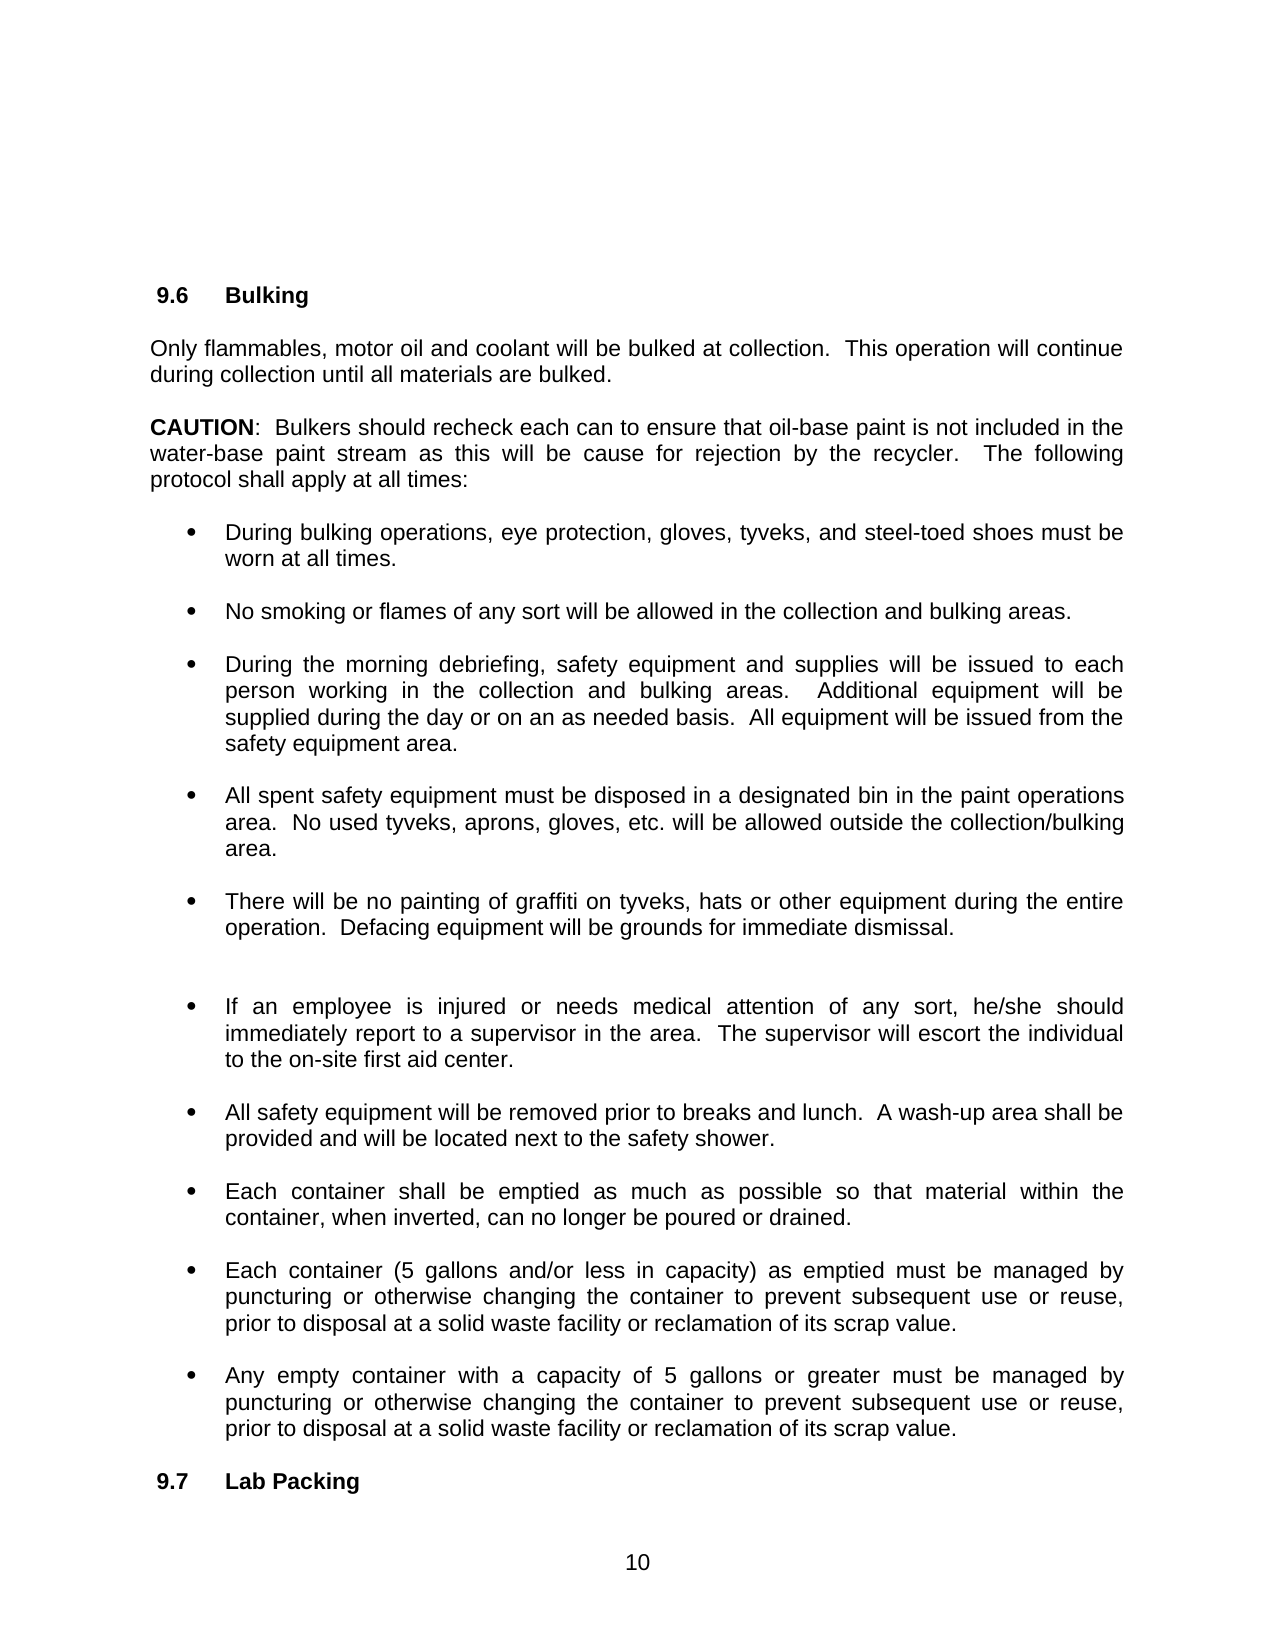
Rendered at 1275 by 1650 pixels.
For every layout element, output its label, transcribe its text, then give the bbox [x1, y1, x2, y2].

text CAUTION: Bulkers should recheck each can to ensure that oil-base paint is not included in the water-base paint stream as this will be cause for rejection by the recycler. The following protocol shall apply at all times: [150, 413, 1125, 493]
text 9.6 Bulking [150, 282, 1125, 308]
list All spent safety equipment must be disposed in a designated bin in the paint operations area. No used tyveks, aprons, gloves, etc. will be allowed outside the collection/bulking area. [187, 782, 1125, 862]
list During the morning debriefing, safety equipment and supplies will be issued to each person working in the collection and bulking areas. Additional equipment will be supplied during the day or on an as needed basis. All equipment will be issued from the safety equipment area. [187, 651, 1125, 756]
list During bulking operations, eye protection, gloves, tyveks, and steel-toed shoes must be worn at all times. [187, 519, 1125, 572]
list No smoking or flames of any sort will be allowed in the collection and bulking areas. [187, 598, 1125, 624]
list All safety equipment will be removed prior to breaks and lunch. A wash-up area shall be provided and will be located next to the safety shower. [187, 1099, 1125, 1151]
text 9.7 Lab Packing [150, 1468, 1125, 1494]
list If an employee is injured or needs medical attention of any sort, he/she should immediately report to a supervisor in the area. The supervisor will escort the individual to the on-site first aid center. [187, 993, 1125, 1072]
list Any empty container with a capacity of 5 gallons or greater must be managed by puncturing or otherwise changing the container to prevent subsequent use or reuse, prior to disposal at a solid waste facility or reclamation of its scrap value. [187, 1362, 1125, 1441]
list Each container shall be emptied as much as possible so that material within the container, when inverted, can no longer be poured or drained. [187, 1178, 1125, 1231]
list Each container (5 gallons and/or less in capacity) as emptied must be managed by puncturing or otherwise changing the container to prevent subsequent use or reuse, prior to disposal at a solid waste facility or reclamation of its scrap value. [187, 1257, 1125, 1336]
text Only flammables, motor oil and coolant will be bulked at collection. This operation will continue during collection until all materials are bulked. [150, 334, 1125, 387]
list There will be no painting of graffiti on tyveks, hats or other equipment during the entire operation. Defacing equipment will be grounds for immediate dismissal. [187, 888, 1125, 941]
